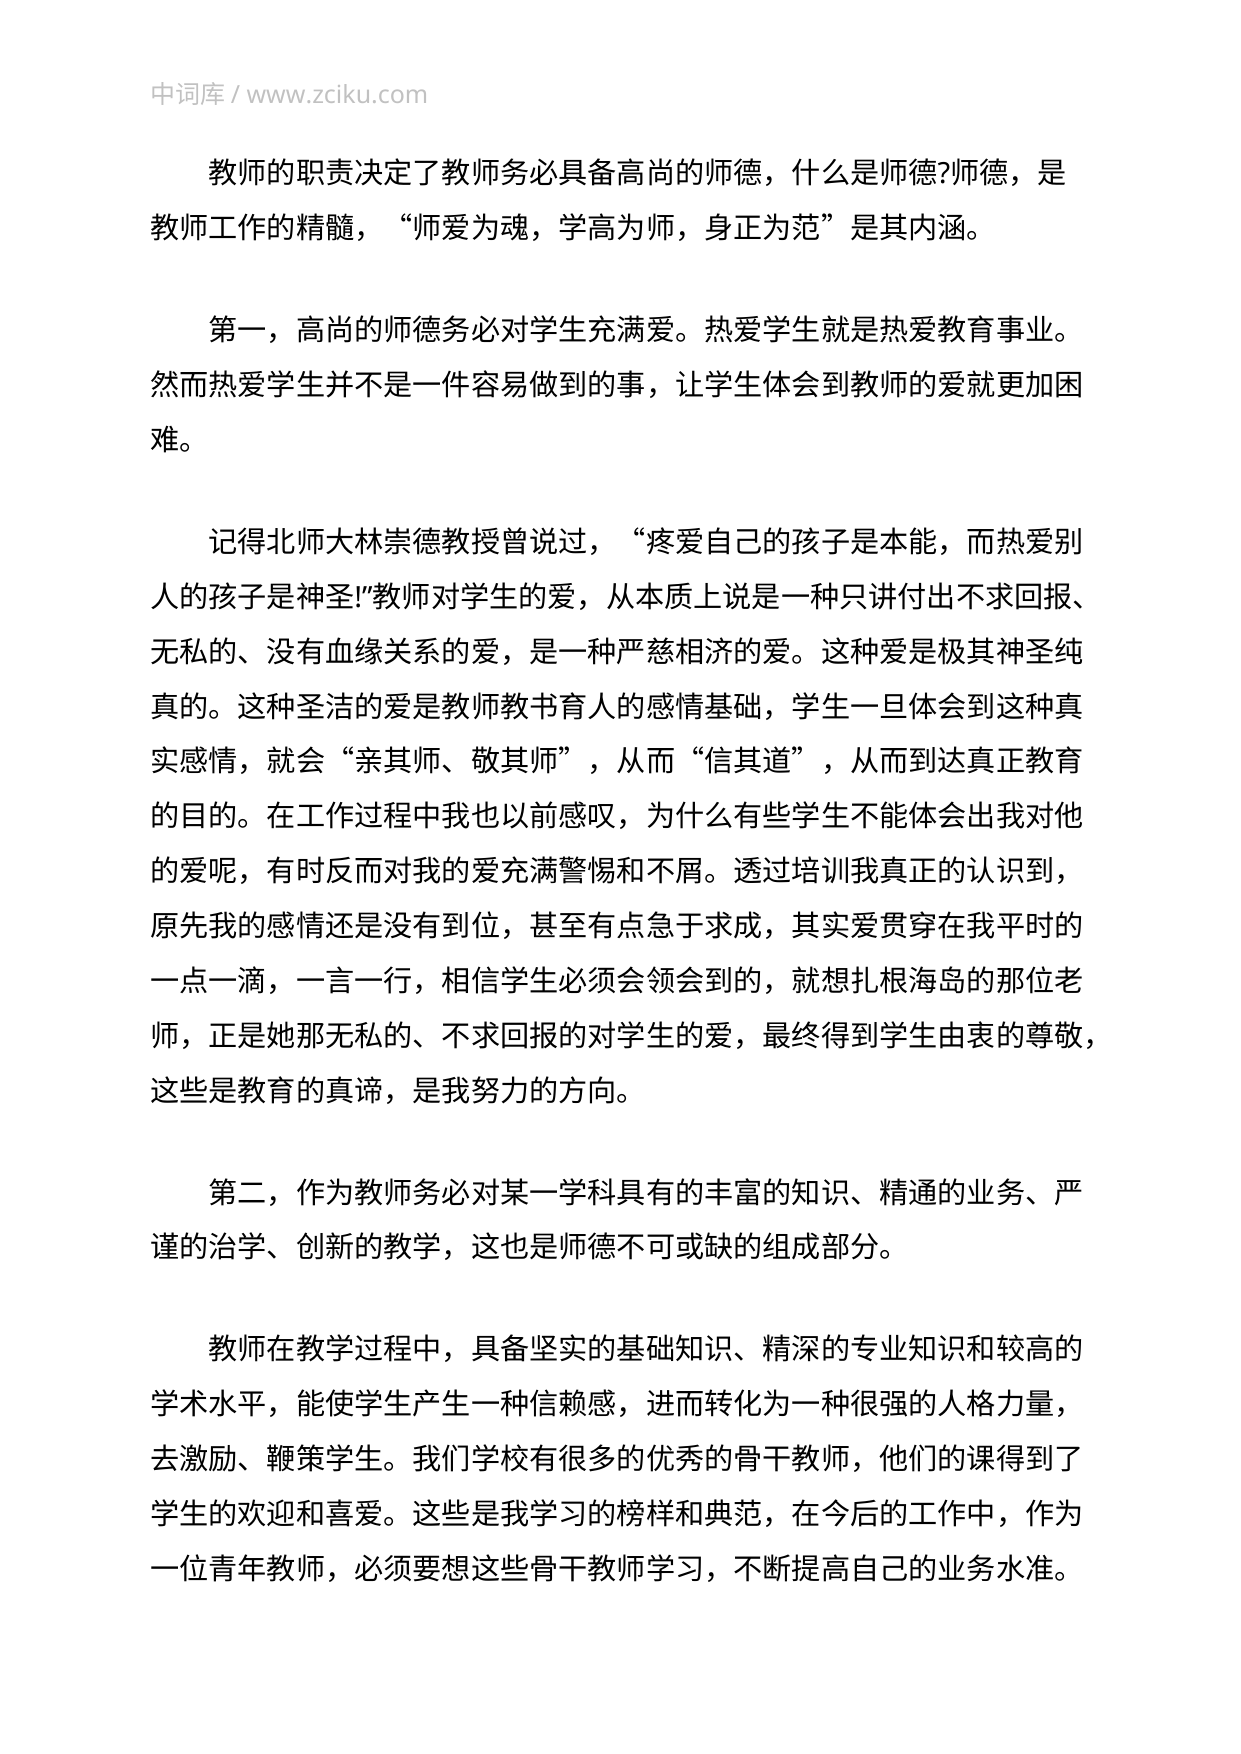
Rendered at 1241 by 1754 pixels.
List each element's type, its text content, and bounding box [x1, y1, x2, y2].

text 第二，作为教师务必对某一学科具有的丰富的知识、精通的业务、严谨的治学、创新的教学，这也是师德不可或缺的组成部分。 [150, 1169, 1090, 1266]
text 记得北师大林崇德教授曾说过，“疼爱自己的孩子是本能，而热爱别人的孩子是神圣!”教师对学生的爱，从本质上说是一种只讲付出不求回报、无私的、没有血缘关系的爱，是一种严慈相济的爱。这种爱是极其神圣纯真的。这种圣洁的爱是教师教书育人的感情基础，学生一旦体会到这种真实感情，就会“亲其师、敬其师”，从而“信其道”，从而到达真正教育的目的。在工作过程中我也以前感叹，为什么有些学生不能体会出我对他的爱呢，有时反而对我的爱充满警惕和不屑。透过培训我真正的认识到，原先我的感情还是没有到位，甚至有点急于求成，其实爱贯穿在我平时的一点一滴，一言一行，相信学生必须会领会到的，就想扎根海岛的那位老师，正是她那无私的、不求回报的对学生的爱，最终得到学生由衷的尊敬，这些是教育的真谛，是我努力的方向。 [150, 518, 1090, 1110]
text 第一，高尚的师德务必对学生充满爱。热爱学生就是热爱教育事业。然而热爱学生并不是一件容易做到的事，让学生体会到教师的爱就更加困难。 [150, 307, 1090, 459]
text 教师的职责决定了教师务必具备高尚的师德，什么是师德?师德，是教师工作的精髓，“师爱为魂，学高为师，身正为范”是其内涵。 [150, 150, 1090, 247]
text 教师在教学过程中，具备坚实的基础知识、精深的专业知识和较高的学术水平，能使学生产生一种信赖感，进而转化为一种很强的人格力量，去激励、鞭策学生。我们学校有很多的优秀的骨干教师，他们的课得到了学生的欢迎和喜爱。这些是我学习的榜样和典范，在今后的工作中，作为一位青年教师，必须要想这些骨干教师学习，不断提高自己的业务水准。 [150, 1326, 1090, 1588]
